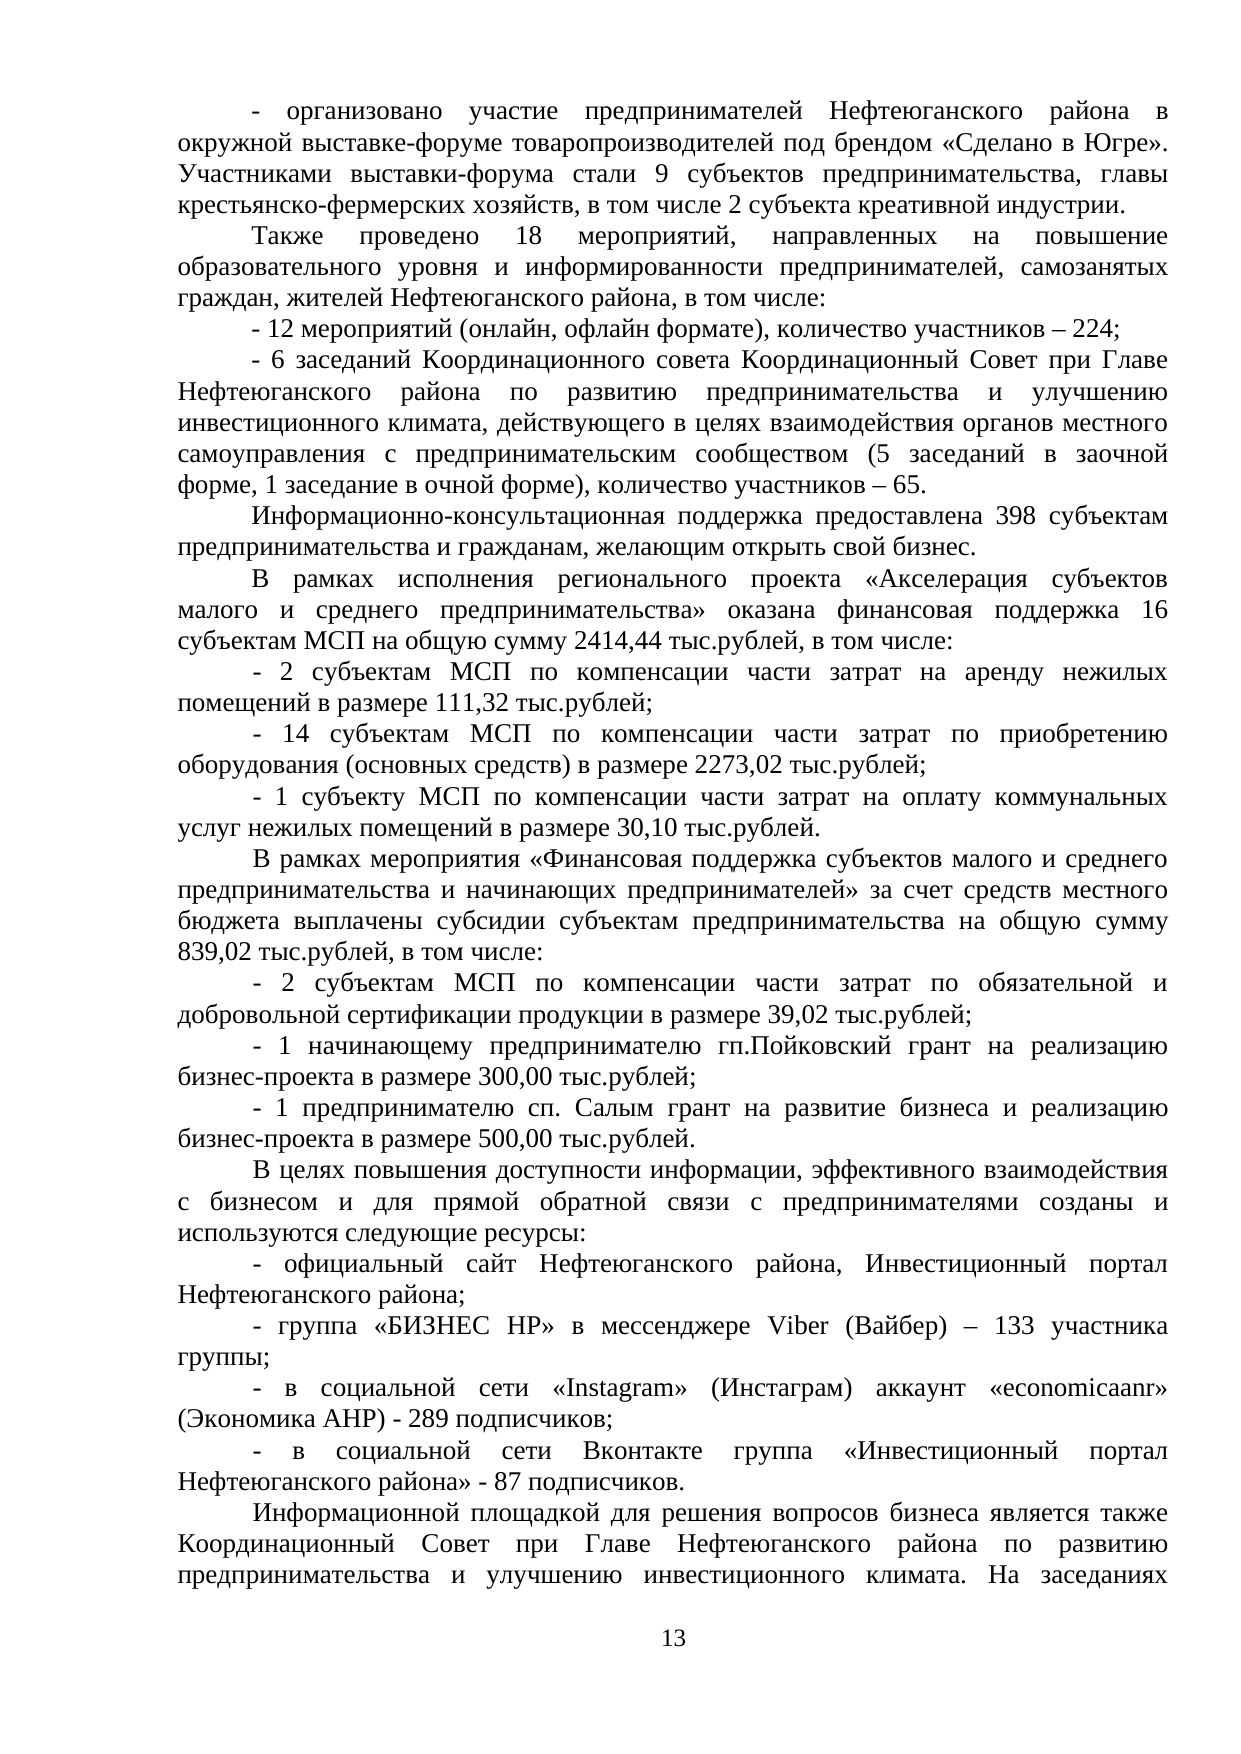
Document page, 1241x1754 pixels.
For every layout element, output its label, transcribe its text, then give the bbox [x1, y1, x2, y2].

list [177, 1496, 1169, 1589]
list - 12 мероприятий (онлайн, офлайн формате), количество участников – 224; [177, 312, 1169, 344]
list - 14 субъектам МСП по компенсации части затрат по приобретению оборудования (основных средств) в размере 2273,02 тыс.рублей; [177, 717, 1169, 780]
list - 1 начинающему предпринимателю гп.Пойковский грант на реализацию бизнес-проекта в размере 300,00 тыс.рублей; [177, 1029, 1169, 1091]
list Информационно-консультационная поддержка предоставлена 398 субъектам предпринимательства и гражданам, желающим открыть свой бизнес. [177, 499, 1169, 562]
list - 2 субъектам МСП по компенсации части затрат по обязательной и добровольной сертификации продукции в размере 39,02 тыс.рублей; [177, 967, 1169, 1029]
list В целях повышения доступности информации, эффективного взаимодействия с бизнесом и для прямой обратной связи с предпринимателями созданы и используются следующие ресурсы: [177, 1153, 1169, 1247]
list - 2 субъектам МСП по компенсации части затрат на аренду нежилых помещений в размере 111,32 тыс.рублей; [177, 655, 1169, 717]
list - организовано участие предпринимателей Нефтеюганского района в окружной выставке-форуме товаропроизводителей под брендом «Сделано в Югре». Участниками выставки-форума стали 9 субъектов предпринимательства, главы крестьянско-фермерских хозяйств, в том числе 2 субъекта креативной индустрии. [177, 94, 1169, 219]
list Также проведено 18 мероприятий, направленных на повышение образовательного уровня и информированности предпринимателей, самозанятых граждан, жителей Нефтеюганского района, в том числе: [177, 219, 1169, 312]
list - 6 заседаний Координационного совета Координационный Совет при Главе Нефтеюганского района по развитию предпринимательства и улучшению инвестиционного климата, действующего в целях взаимодействия органов местного самоуправления с предпринимательским сообществом (5 заседаний в заочной форме, 1 заседание в очной форме), количество участников – 65. [177, 344, 1169, 499]
list В рамках мероприятия «Финансовая поддержка субъектов малого и среднего предпринимательства и начинающих предпринимателей» за счет средств местного бюджета выплачены субсидии субъектам предпринимательства на общую сумму 839,02 тыс.рублей, в том числе: [177, 842, 1169, 967]
list В рамках исполнения регионального проекта «Акселерация субъектов малого и среднего предпринимательства» оказана финансовая поддержка 16 субъектам МСП на общую сумму 2414,44 тыс.рублей, в том числе: [177, 562, 1169, 655]
list - группа «БИЗНЕС НР» в мессенджере Viber (Вайбер) – 133 участника группы; [177, 1309, 1169, 1371]
list - официальный сайт Нефтеюганского района, Инвестиционный портал Нефтеюганского района; [177, 1247, 1169, 1309]
list - 1 предпринимателю сп. Салым грант на развитие бизнеса и реализацию бизнес-проекта в размере 500,00 тыс.рублей. [177, 1091, 1169, 1153]
list - в социальной сети Вконтакте группа «Инвестиционный портал Нефтеюганского района» - 87 подписчиков. [177, 1434, 1169, 1496]
list - в социальной сети «Instagram» (Инстаграм) аккаунт «economicaanr» (Экономика АНР) - 289 подписчиков; [177, 1371, 1169, 1434]
list - 1 субъекту МСП по компенсации части затрат на оплату коммунальных услуг нежилых помещений в размере 30,10 тыс.рублей. [177, 780, 1169, 842]
